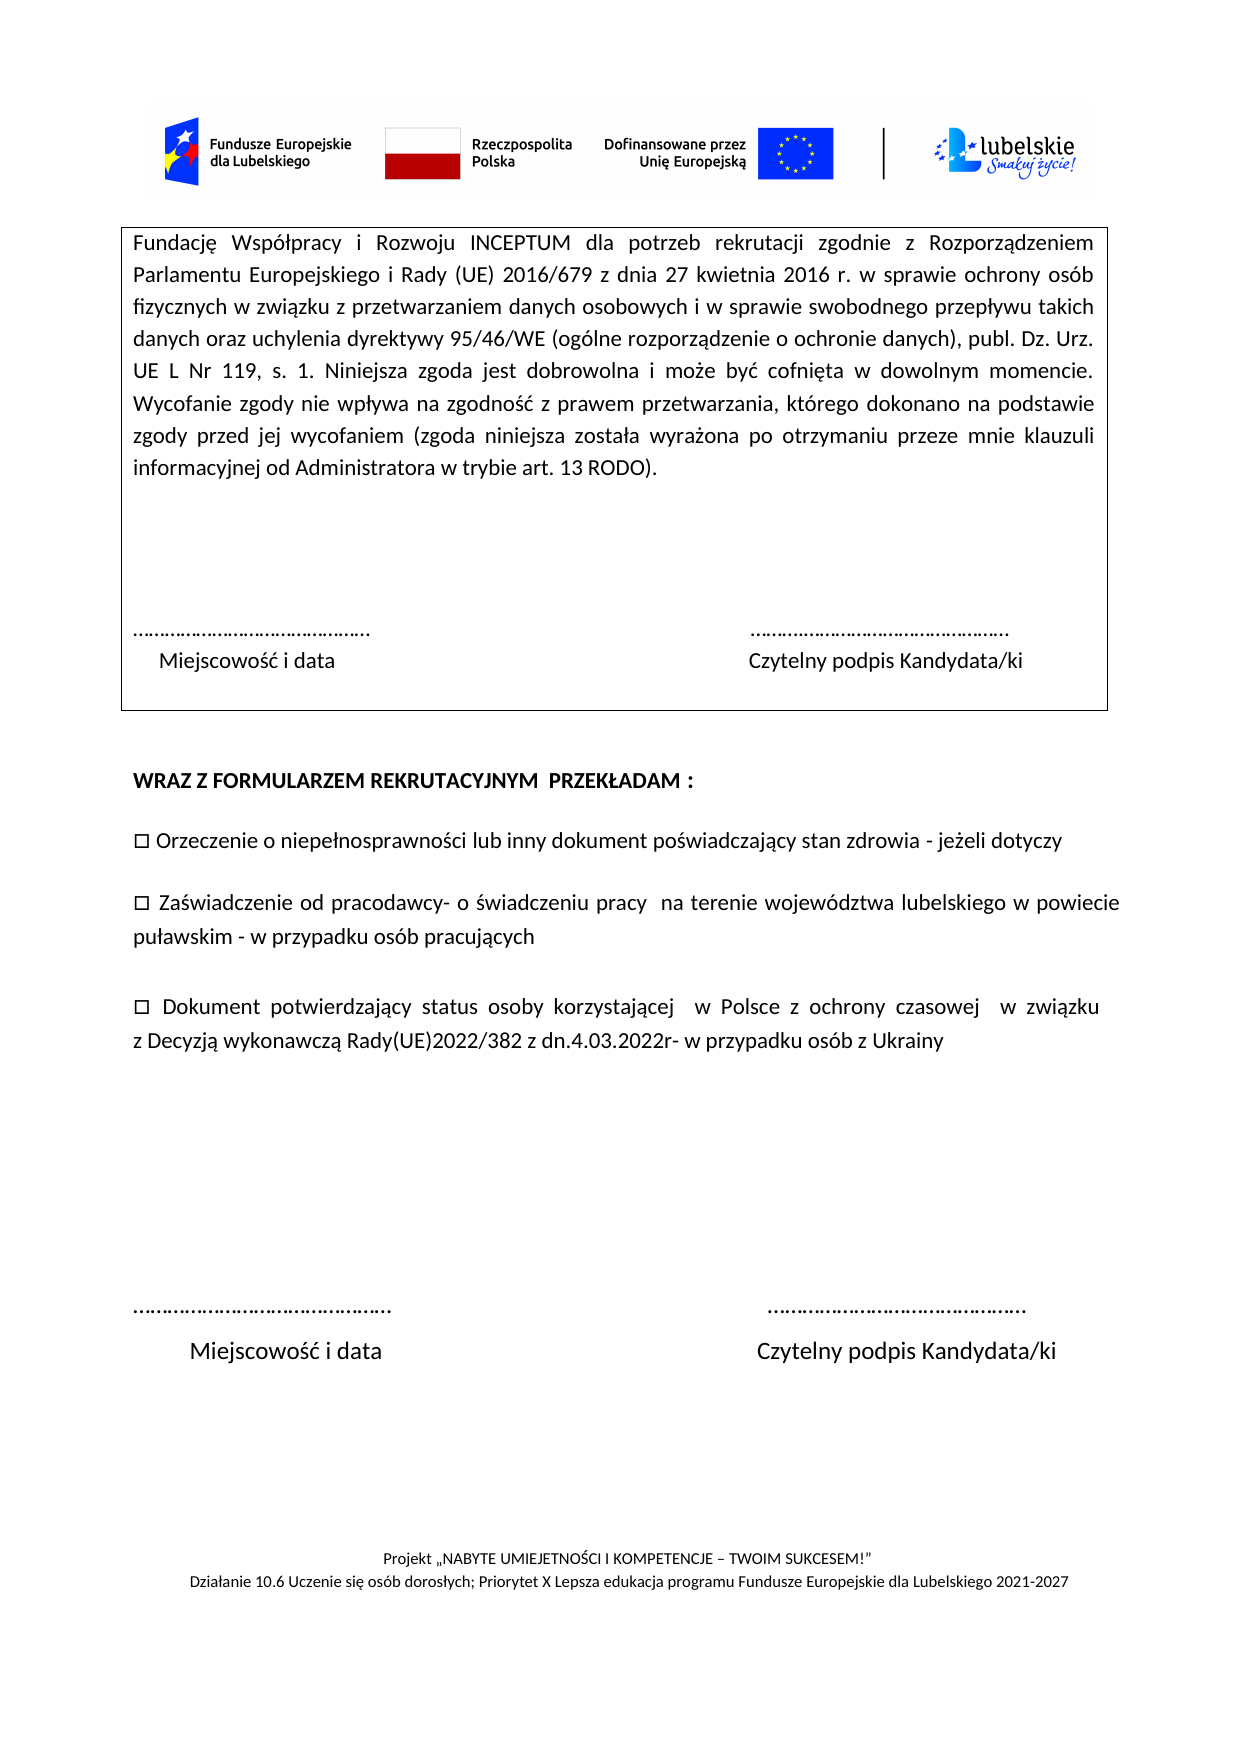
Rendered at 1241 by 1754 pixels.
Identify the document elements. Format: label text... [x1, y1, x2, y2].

text □ Dokument potwierdzający status osoby korzystającej w Polsce z ochrony czasowej w związku z Decyzją wykonawczą Rady(UE)2022/382 z dn.4.03.2022r- w przypadku osób z Ukrainy [133, 986, 1122, 1054]
text Miejscowość i data Czytelny podpis Kandydata/ki [133, 1335, 1122, 1366]
text ……………………………………… ……………………………………… [133, 1289, 1122, 1320]
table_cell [122, 228, 1107, 710]
text □ Zaświadczenie od pracodawcy- o świadczeniu pracy na terenie województwa lubelskiego w powiecie puławskim - w przypadku osób pracujących [133, 882, 1122, 950]
text WRAZ Z FORMULARZEM REKRUTACYJNYM PRZEKŁADAM : [133, 764, 1122, 795]
text □ Orzeczenie o niepełnosprawności lub inny dokument poświadczający stan zdrowia - jeżeli dotyczy [133, 820, 1122, 856]
